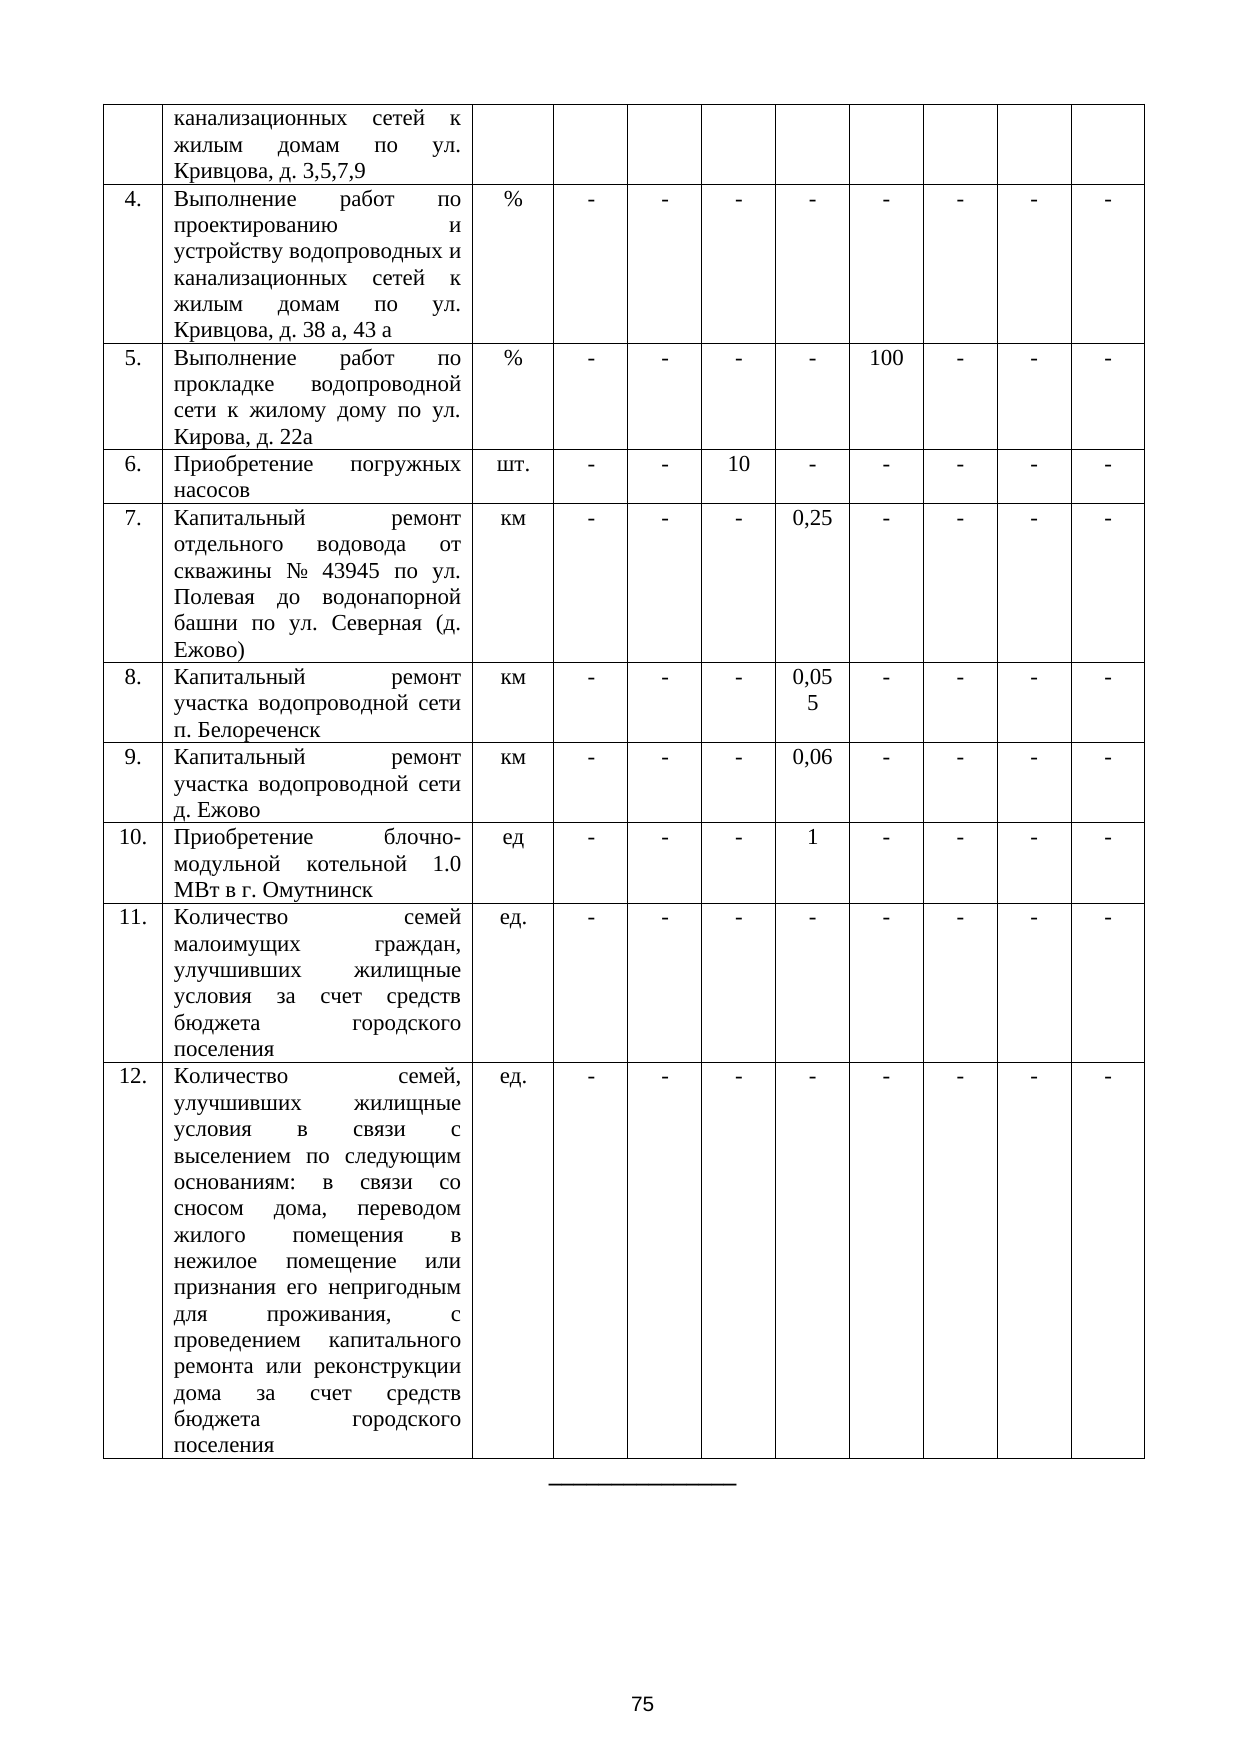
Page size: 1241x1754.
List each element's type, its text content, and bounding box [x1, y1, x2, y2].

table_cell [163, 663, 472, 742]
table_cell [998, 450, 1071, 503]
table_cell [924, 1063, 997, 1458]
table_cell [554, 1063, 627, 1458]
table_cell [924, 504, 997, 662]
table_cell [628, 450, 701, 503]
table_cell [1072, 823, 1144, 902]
text _______________ [148, 1459, 1137, 1488]
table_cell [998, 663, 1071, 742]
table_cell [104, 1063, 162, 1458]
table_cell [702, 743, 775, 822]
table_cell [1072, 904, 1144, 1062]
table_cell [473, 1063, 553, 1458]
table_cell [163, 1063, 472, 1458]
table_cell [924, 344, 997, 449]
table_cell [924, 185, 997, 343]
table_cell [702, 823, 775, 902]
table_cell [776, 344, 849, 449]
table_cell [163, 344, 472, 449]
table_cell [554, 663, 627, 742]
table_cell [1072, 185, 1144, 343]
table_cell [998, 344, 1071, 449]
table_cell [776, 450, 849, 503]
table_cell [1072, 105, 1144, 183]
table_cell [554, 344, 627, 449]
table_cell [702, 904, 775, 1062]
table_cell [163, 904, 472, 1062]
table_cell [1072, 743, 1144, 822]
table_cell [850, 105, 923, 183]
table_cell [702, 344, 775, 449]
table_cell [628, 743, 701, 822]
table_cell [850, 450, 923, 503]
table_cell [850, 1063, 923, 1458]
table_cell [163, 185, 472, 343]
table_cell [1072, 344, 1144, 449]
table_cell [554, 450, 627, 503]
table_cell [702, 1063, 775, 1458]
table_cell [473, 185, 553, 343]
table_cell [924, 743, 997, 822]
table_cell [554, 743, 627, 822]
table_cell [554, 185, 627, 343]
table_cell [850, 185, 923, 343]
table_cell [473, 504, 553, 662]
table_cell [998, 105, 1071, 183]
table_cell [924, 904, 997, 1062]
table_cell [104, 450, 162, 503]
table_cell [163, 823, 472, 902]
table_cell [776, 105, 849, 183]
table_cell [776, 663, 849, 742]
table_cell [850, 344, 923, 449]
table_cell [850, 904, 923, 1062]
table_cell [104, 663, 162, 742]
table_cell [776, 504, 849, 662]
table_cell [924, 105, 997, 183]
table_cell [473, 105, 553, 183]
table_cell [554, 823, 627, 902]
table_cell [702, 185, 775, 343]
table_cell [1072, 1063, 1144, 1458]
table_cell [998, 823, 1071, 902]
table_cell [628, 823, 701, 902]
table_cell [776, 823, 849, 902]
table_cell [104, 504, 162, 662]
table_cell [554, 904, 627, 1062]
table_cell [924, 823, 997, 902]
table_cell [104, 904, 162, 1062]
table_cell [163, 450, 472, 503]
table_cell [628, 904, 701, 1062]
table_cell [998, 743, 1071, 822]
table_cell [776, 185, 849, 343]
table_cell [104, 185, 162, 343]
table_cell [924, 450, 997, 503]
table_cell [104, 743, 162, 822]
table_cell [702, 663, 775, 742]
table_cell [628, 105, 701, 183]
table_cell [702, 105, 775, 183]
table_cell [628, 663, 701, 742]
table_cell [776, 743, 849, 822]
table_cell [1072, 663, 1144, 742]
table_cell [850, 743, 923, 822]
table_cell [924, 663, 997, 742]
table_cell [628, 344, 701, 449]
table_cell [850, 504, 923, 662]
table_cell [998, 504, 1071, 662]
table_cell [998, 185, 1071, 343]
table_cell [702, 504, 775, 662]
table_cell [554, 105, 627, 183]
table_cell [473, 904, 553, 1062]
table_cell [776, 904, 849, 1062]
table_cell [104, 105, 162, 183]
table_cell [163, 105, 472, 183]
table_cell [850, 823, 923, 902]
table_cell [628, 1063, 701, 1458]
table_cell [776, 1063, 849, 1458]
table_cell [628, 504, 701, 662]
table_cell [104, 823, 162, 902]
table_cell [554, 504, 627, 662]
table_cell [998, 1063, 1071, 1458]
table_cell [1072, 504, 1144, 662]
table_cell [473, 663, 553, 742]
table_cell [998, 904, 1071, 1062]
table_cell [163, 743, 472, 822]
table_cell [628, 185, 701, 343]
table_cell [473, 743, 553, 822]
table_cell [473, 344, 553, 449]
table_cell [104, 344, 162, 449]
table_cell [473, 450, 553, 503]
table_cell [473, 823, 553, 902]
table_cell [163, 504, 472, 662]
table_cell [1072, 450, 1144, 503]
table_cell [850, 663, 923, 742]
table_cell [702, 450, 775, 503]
